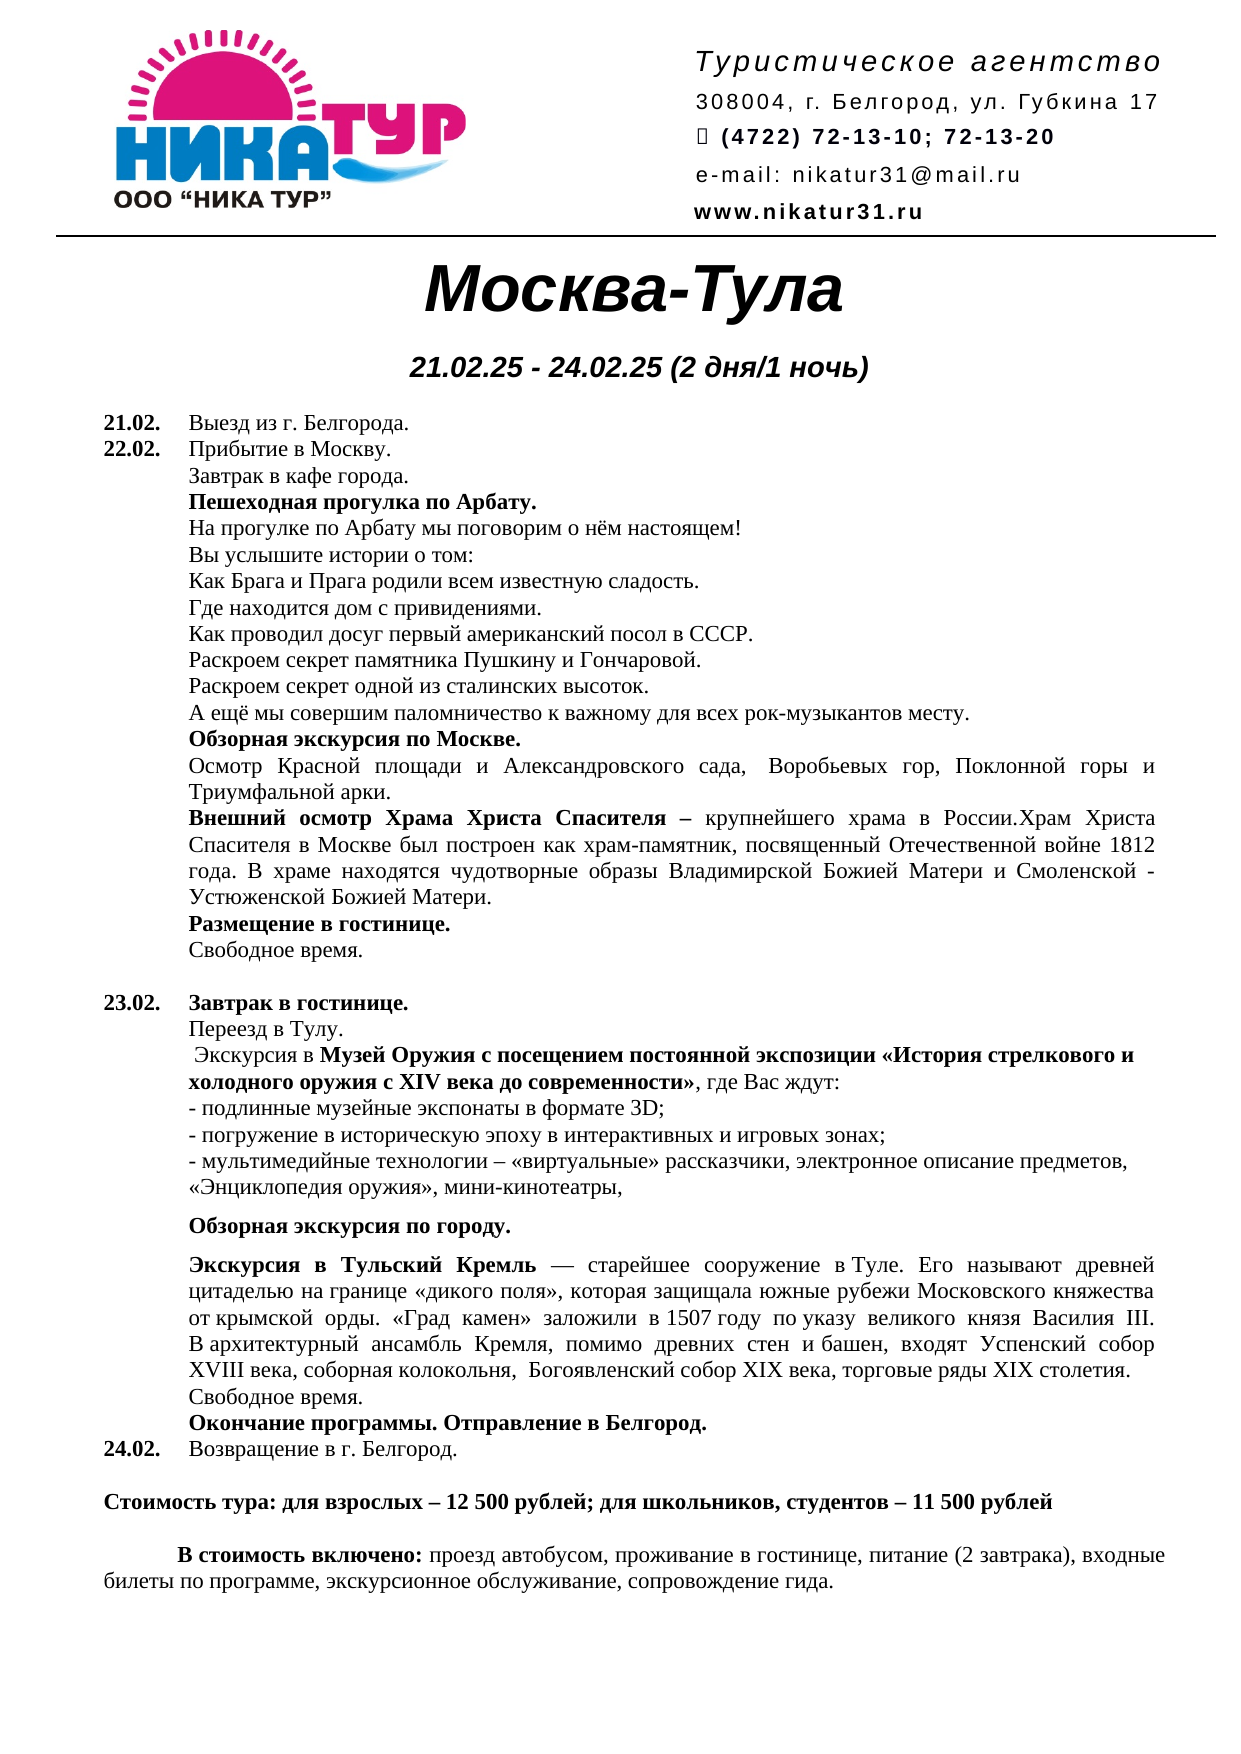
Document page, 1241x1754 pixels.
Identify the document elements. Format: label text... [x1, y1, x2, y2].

text Москва-Тула [103, 249, 1166, 326]
text Стоимость тура: для взрослых – 12 500 рублей; для школьников, студентов – 11 500 рублей [103, 1488, 1166, 1514]
text Туристическое агентство [694, 44, 1166, 78]
picture [114, 30, 466, 208]
text 308004, г. Белгород, ул. Губкина 17 [696, 85, 1166, 114]
table_cell 23.02. [92, 963, 177, 1436]
table_header Выезд из г. Белгорода. [177, 409, 1166, 435]
text e-mail: nikatur31@mail.ru [696, 158, 1166, 187]
table_cell Завтрак в гостинице. Переезд в Тулу. Экскурсия в Музей Оружия с посещением постоянной экспозиции «История стрелкового и холодного оружия с XIV века до современности», где Вас ждут: - подлинные музейные экспонаты в формате 3D; - погружение в историческую эпоху в интерактивных и игровых зонах; - мультимедийные технологии – «виртуальные» рассказчики, электронное описание предметов, «Энциклопедия оружия», мини-кинотеатры, Обзорная экскурсия по городу. Экскурсия в Тульский Кремль — старейшее сооружение в Туле. Его называют древней цитаделью на границе «дикого поля», которая защищала южные рубежи Московского княжества от крымской орды. «Град камен» заложили в 1507 году по указу великого князя Василия III. В архитектурный ансамбль Кремля, помимо древних стен и башен, входят Успенский собор XVIII века, соборная колокольня, Богоявленский собор XIX века, торговые ряды XIX столетия. Свободное время. Окончание программы. Отправление в Белгород. [177, 963, 1166, 1436]
text www.nikatur31.ru [694, 194, 1166, 224]
text В стоимость включено: проезд автобусом, проживание в гостинице, питание (2 завтрака), входные билеты по программе, экскурсионное обслуживание, сопровождение гида. [103, 1541, 1166, 1594]
table_cell 22.02. [92, 435, 177, 962]
table_header 21.02. [92, 409, 177, 435]
table_cell Возвращение в г. Белгород. [177, 1436, 1166, 1462]
table_cell 24.02. [92, 1436, 177, 1462]
table_cell Прибытие в Москву. Завтрак в кафе города. Пешеходная прогулка по Арбату. На прогулке по Арбату мы поговорим о нём настоящем! Вы услышите истории о том: Как Брага и Прага родили всем известную сладость. Где находится дом с привидениями. Как проводил досуг первый американский посол в СССР. Раскроем секрет памятника Пушкину и Гончаровой. Раскроем секрет одной из сталинских высоток. А ещё мы совершим паломничество к важному для всех рок-музыкантов месту. Обзорная экскурсия по Москве. Осмотр Красной площади и Александровского сада, Воробьевых гор, Поклонной горы и Триумфальной арки. Внешний осмотр Храма Христа Спасителя – крупнейшего храма в России.Храм Христа Спасителя в Москве был построен как храм-памятник, посвященный Отечественной войне 1812 года. В храме находятся чудотворные образы Владимирской Божией Матери и Смоленской - Устюженской Божией Матери. Размещение в гостинице. Свободное время. [177, 435, 1166, 962]
text 21.02.25 - 24.02.25 (2 дня/1 ночь) [103, 351, 1166, 384]
text  (4722) 72-13-10; 72-13-20 [696, 121, 1166, 151]
